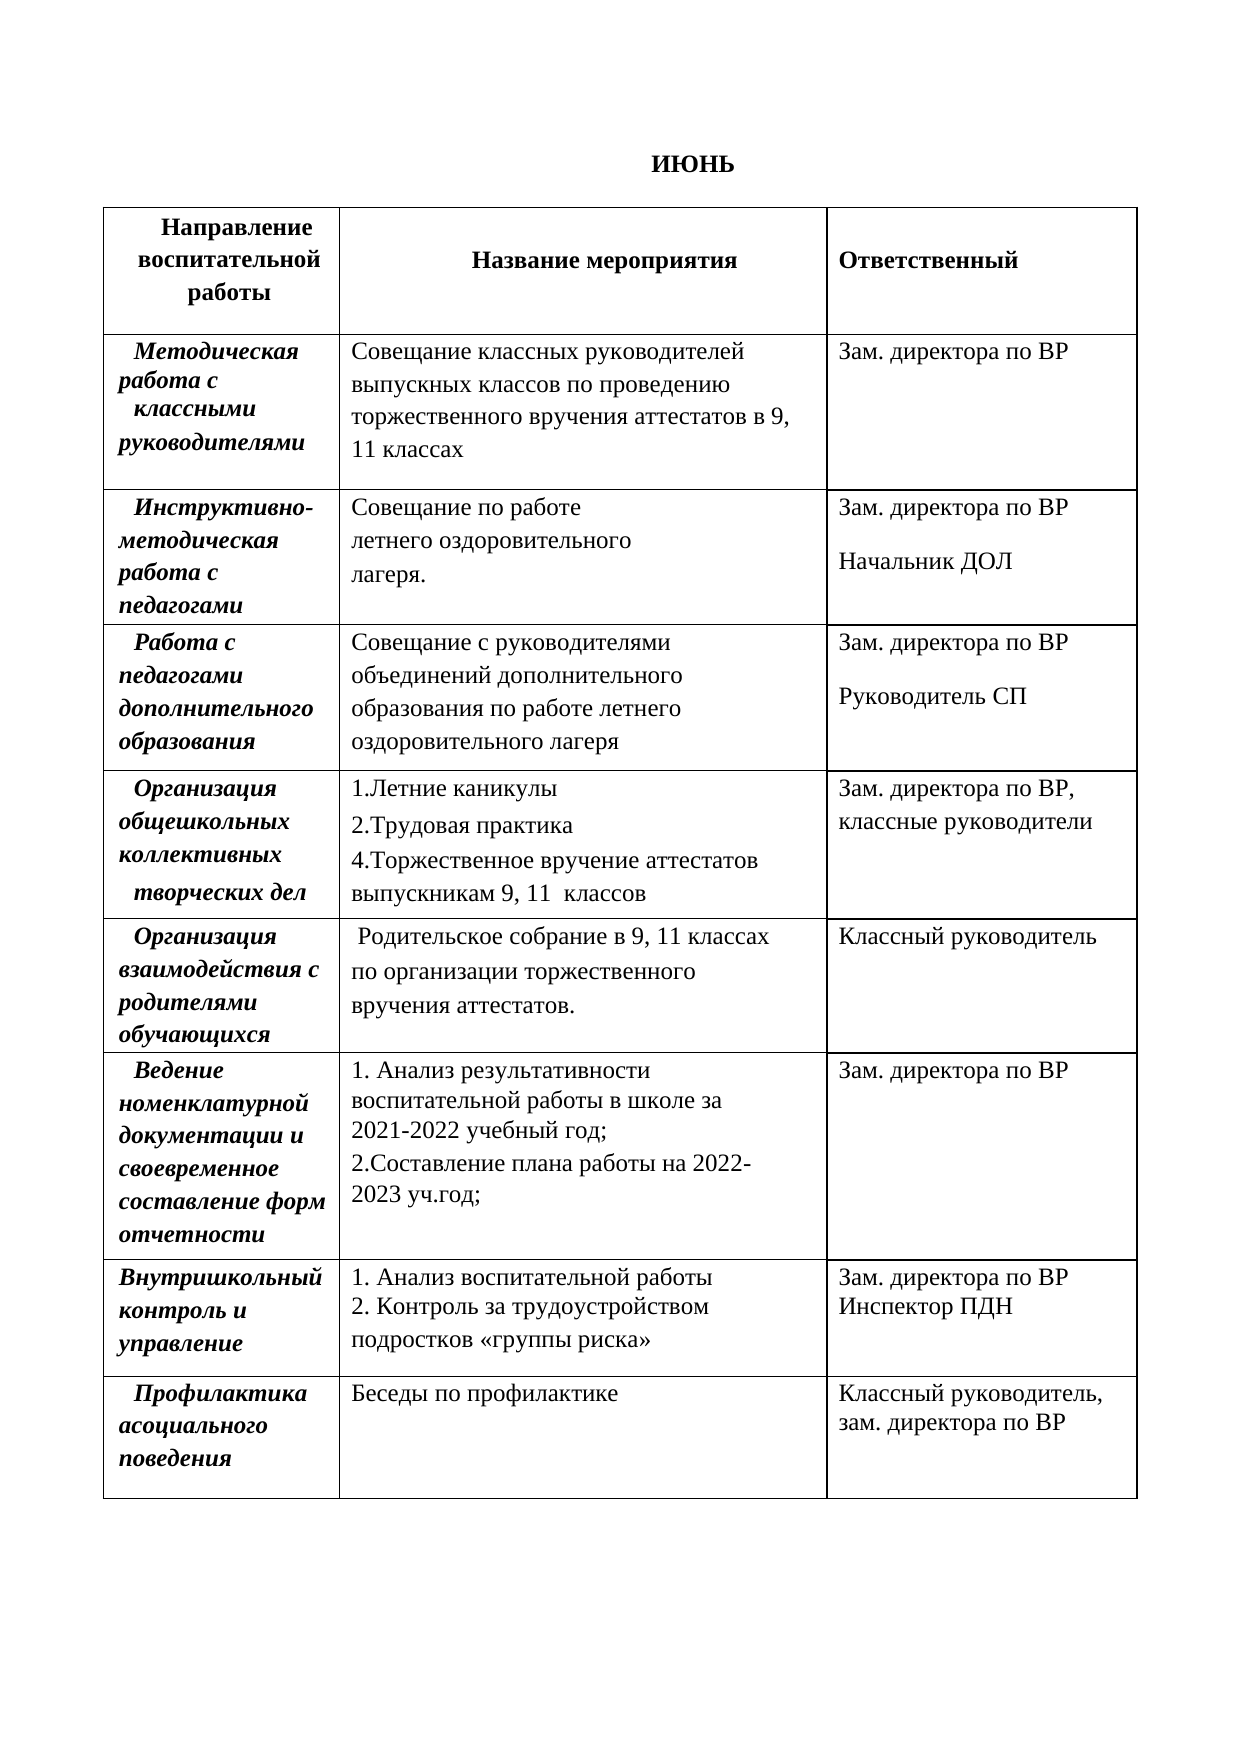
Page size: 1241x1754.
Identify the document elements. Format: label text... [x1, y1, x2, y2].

table_cell Зам. директора по ВР, классные руководители [828, 772, 1136, 918]
table_header Ответственный [828, 208, 1136, 334]
table_cell Инструктивно-методическая работа с педагогами [104, 490, 339, 624]
table_cell Профилактика асоциального поведения [104, 1377, 339, 1498]
table_cell 1. Анализ результативности воспитательной работы в школе за 2021-2022 учебный год; 2.Составление плана работы на 2022-2023 уч.год; [340, 1053, 826, 1259]
table_header Название мероприятия [340, 208, 826, 334]
table_cell Зам. директора по ВР Инспектор ПДН [828, 1261, 1136, 1376]
table_cell Зам. директора по ВР Руководитель СП [828, 626, 1136, 770]
table_cell Организация общешкольных коллективных творческих дел [104, 771, 339, 918]
table_cell Внутришкольный контроль и управление [104, 1260, 339, 1376]
table_cell Зам. директора по ВР [828, 1054, 1136, 1259]
table_cell Беседы по профилактике [340, 1377, 826, 1498]
table_cell 1.Летние каникулы 2.Трудовая практика 4.Торжественное вручение аттестатов выпускникам 9, 11 классов [340, 771, 826, 918]
table_cell Организация взаимодействия с родителями обучающихся [104, 919, 339, 1052]
table_cell Совещание по работе летнего оздоровительного лагеря. [340, 490, 826, 624]
table_cell 1. Анализ воспитательной работы 2. Контроль за трудоустройством подростков «группы риска» [340, 1260, 826, 1376]
table_cell Зам. директора по ВР Начальник ДОЛ [828, 491, 1136, 624]
table_cell Работа с педагогами дополнительного образования [104, 625, 339, 770]
table_cell Зам. директора по ВР [828, 335, 1136, 489]
table_cell Классный руководитель [828, 920, 1136, 1052]
table_cell Ведение номенклатурной документации и своевременное составление форм отчетности [104, 1053, 339, 1259]
text ИЮНЬ [651, 149, 1169, 178]
table_cell Родительское собрание в 9, 11 классах по организации торжественного вручения аттестатов. [340, 919, 826, 1052]
table_cell Методическая работа с классными руководителями [104, 335, 339, 489]
table_cell Совещание классных руководителей выпускных классов по проведению торжественного вручения аттестатов в 9, 11 классах [340, 335, 826, 489]
table_cell Совещание с руководителями объединений дополнительного образования по работе летнего оздоровительного лагеря [340, 625, 826, 770]
table_header Направление воспитательной работы [104, 208, 339, 334]
table_cell Классный руководитель, зам. директора по ВР [828, 1377, 1136, 1498]
